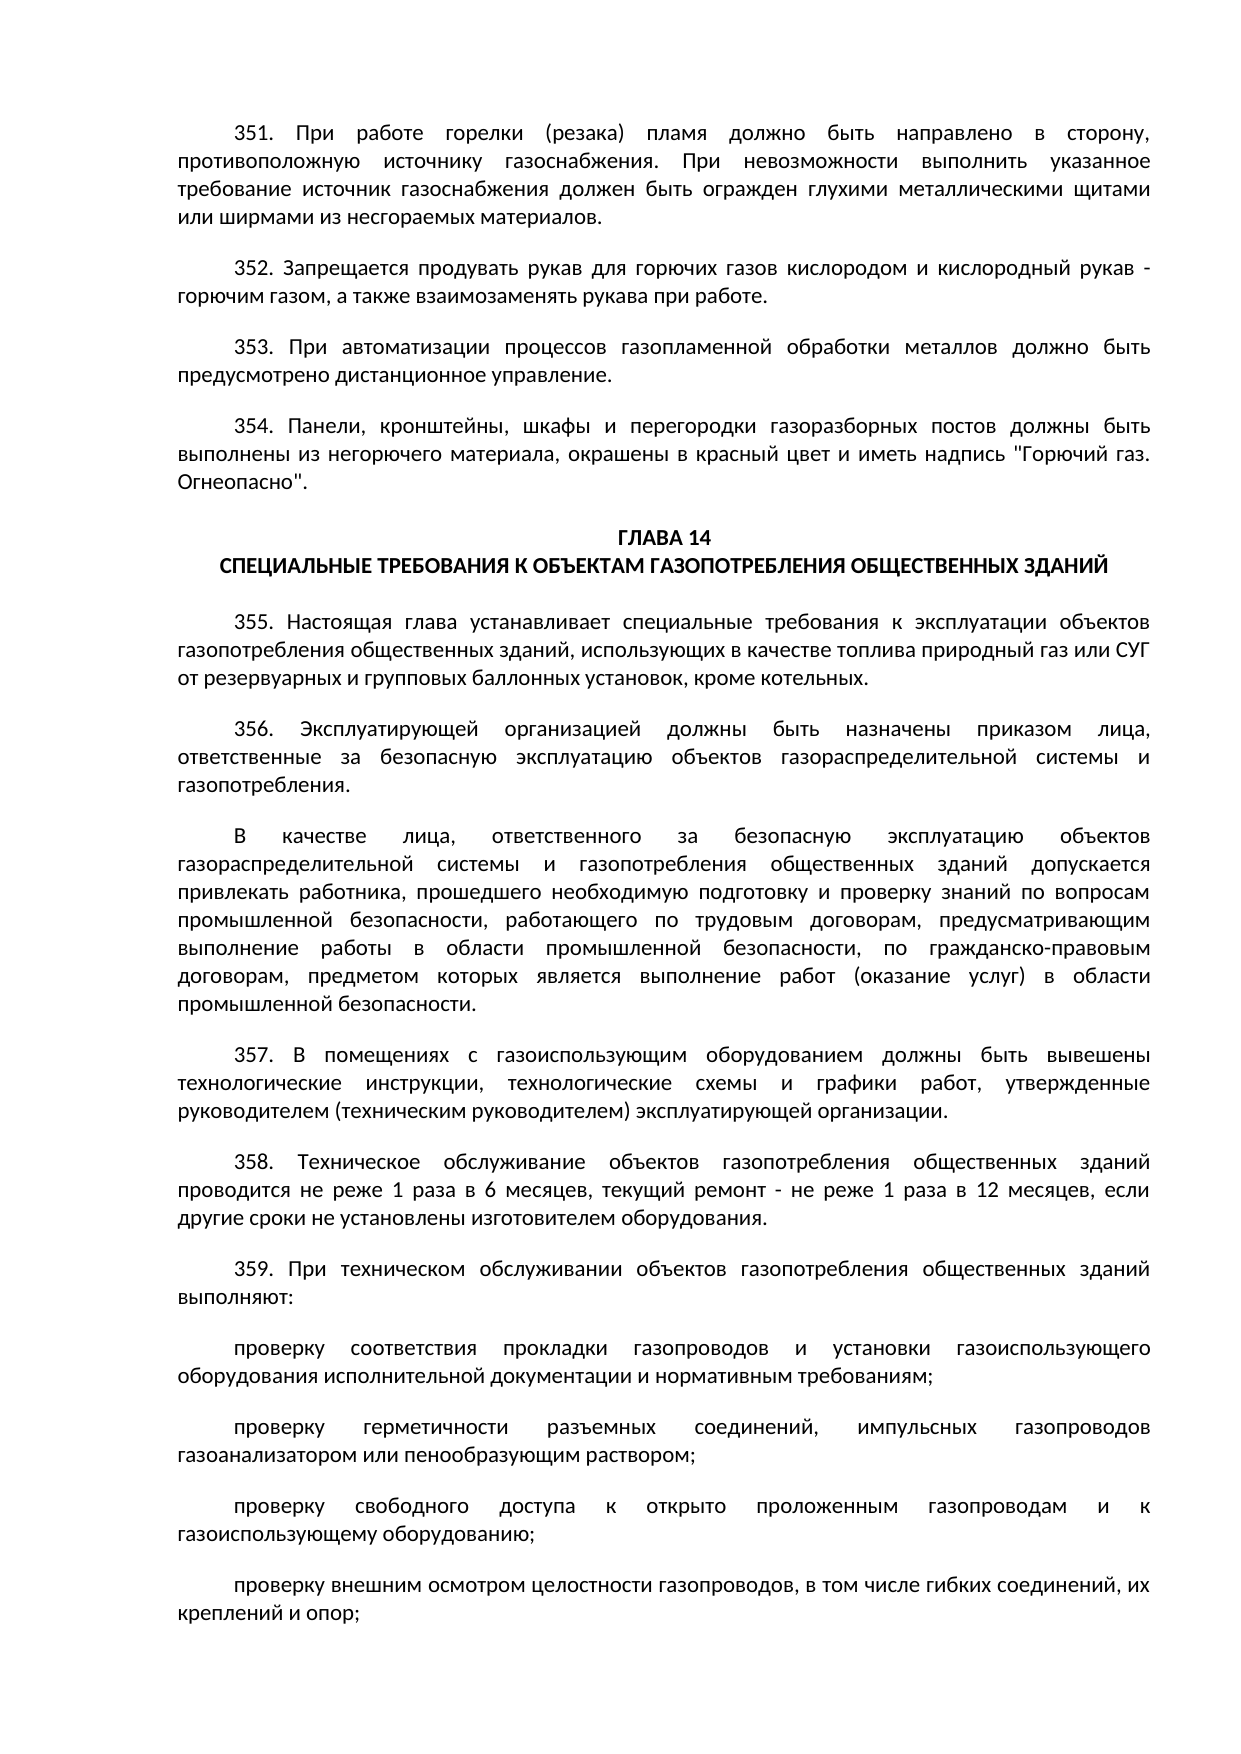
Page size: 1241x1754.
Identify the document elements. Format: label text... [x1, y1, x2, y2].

text 355. Настоящая глава устанавливает специальные требования к эксплуатации объектов газопотребления общественных зданий, использующих в качестве топлива природный газ или СУГ от резервуарных и групповых баллонных установок, кроме котельных. [177, 607, 1152, 691]
text проверку герметичности разъемных соединений, импульсных газопроводов газоанализатором или пенообразующим раствором; [177, 1412, 1152, 1468]
text 353. При автоматизации процессов газопламенной обработки металлов должно быть предусмотрено дистанционное управление. [177, 332, 1152, 388]
text проверку соответствия прокладки газопроводов и установки газоиспользующего оборудования исполнительной документации и нормативным требованиям; [177, 1333, 1152, 1389]
text проверку внешним осмотром целостности газопроводов, в том числе гибких соединений, их креплений и опор; [177, 1570, 1152, 1626]
text В качестве лица, ответственного за безопасную эксплуатацию объектов газораспределительной системы и газопотребления общественных зданий допускается привлекать работника, прошедшего необходимую подготовку и проверку знаний по вопросам промышленной безопасности, работающего по трудовым договорам, предусматривающим выполнение работы в области промышленной безопасности, по гражданско-правовым договорам, предметом которых является выполнение работ (оказание услуг) в области промышленной безопасности. [177, 821, 1152, 1017]
text 351. При работе горелки (резака) пламя должно быть направлено в сторону, противоположную источнику газоснабжения. При невозможности выполнить указанное требование источник газоснабжения должен быть огражден глухими металлическими щитами или ширмами из несгораемых материалов. [177, 118, 1152, 230]
text 358. Техническое обслуживание объектов газопотребления общественных зданий проводится не реже 1 раза в 6 месяцев, текущий ремонт - не реже 1 раза в 12 месяцев, если другие сроки не установлены изготовителем оборудования. [177, 1147, 1152, 1231]
text СПЕЦИАЛЬНЫЕ ТРЕБОВАНИЯ К ОБЪЕКТАМ ГАЗОПОТРЕБЛЕНИЯ ОБЩЕСТВЕННЫХ ЗДАНИЙ [177, 551, 1152, 579]
text 357. В помещениях с газоиспользующим оборудованием должны быть вывешены технологические инструкции, технологические схемы и графики работ, утвержденные руководителем (техническим руководителем) эксплуатирующей организации. [177, 1040, 1152, 1124]
text 354. Панели, кронштейны, шкафы и перегородки газоразборных постов должны быть выполнены из негорючего материала, окрашены в красный цвет и иметь надпись "Горючий газ. Огнеопасно". [177, 411, 1152, 495]
text 356. Эксплуатирующей организацией должны быть назначены приказом лица, ответственные за безопасную эксплуатацию объектов газораспределительной системы и газопотребления. [177, 714, 1152, 798]
text проверку свободного доступа к открыто проложенным газопроводам и к газоиспользующему оборудованию; [177, 1491, 1152, 1547]
text 352. Запрещается продувать рукав для горючих газов кислородом и кислородный рукав - горючим газом, а также взаимозаменять рукава при работе. [177, 253, 1152, 309]
text 359. При техническом обслуживании объектов газопотребления общественных зданий выполняют: [177, 1254, 1152, 1310]
text ГЛАВА 14 [177, 523, 1152, 551]
